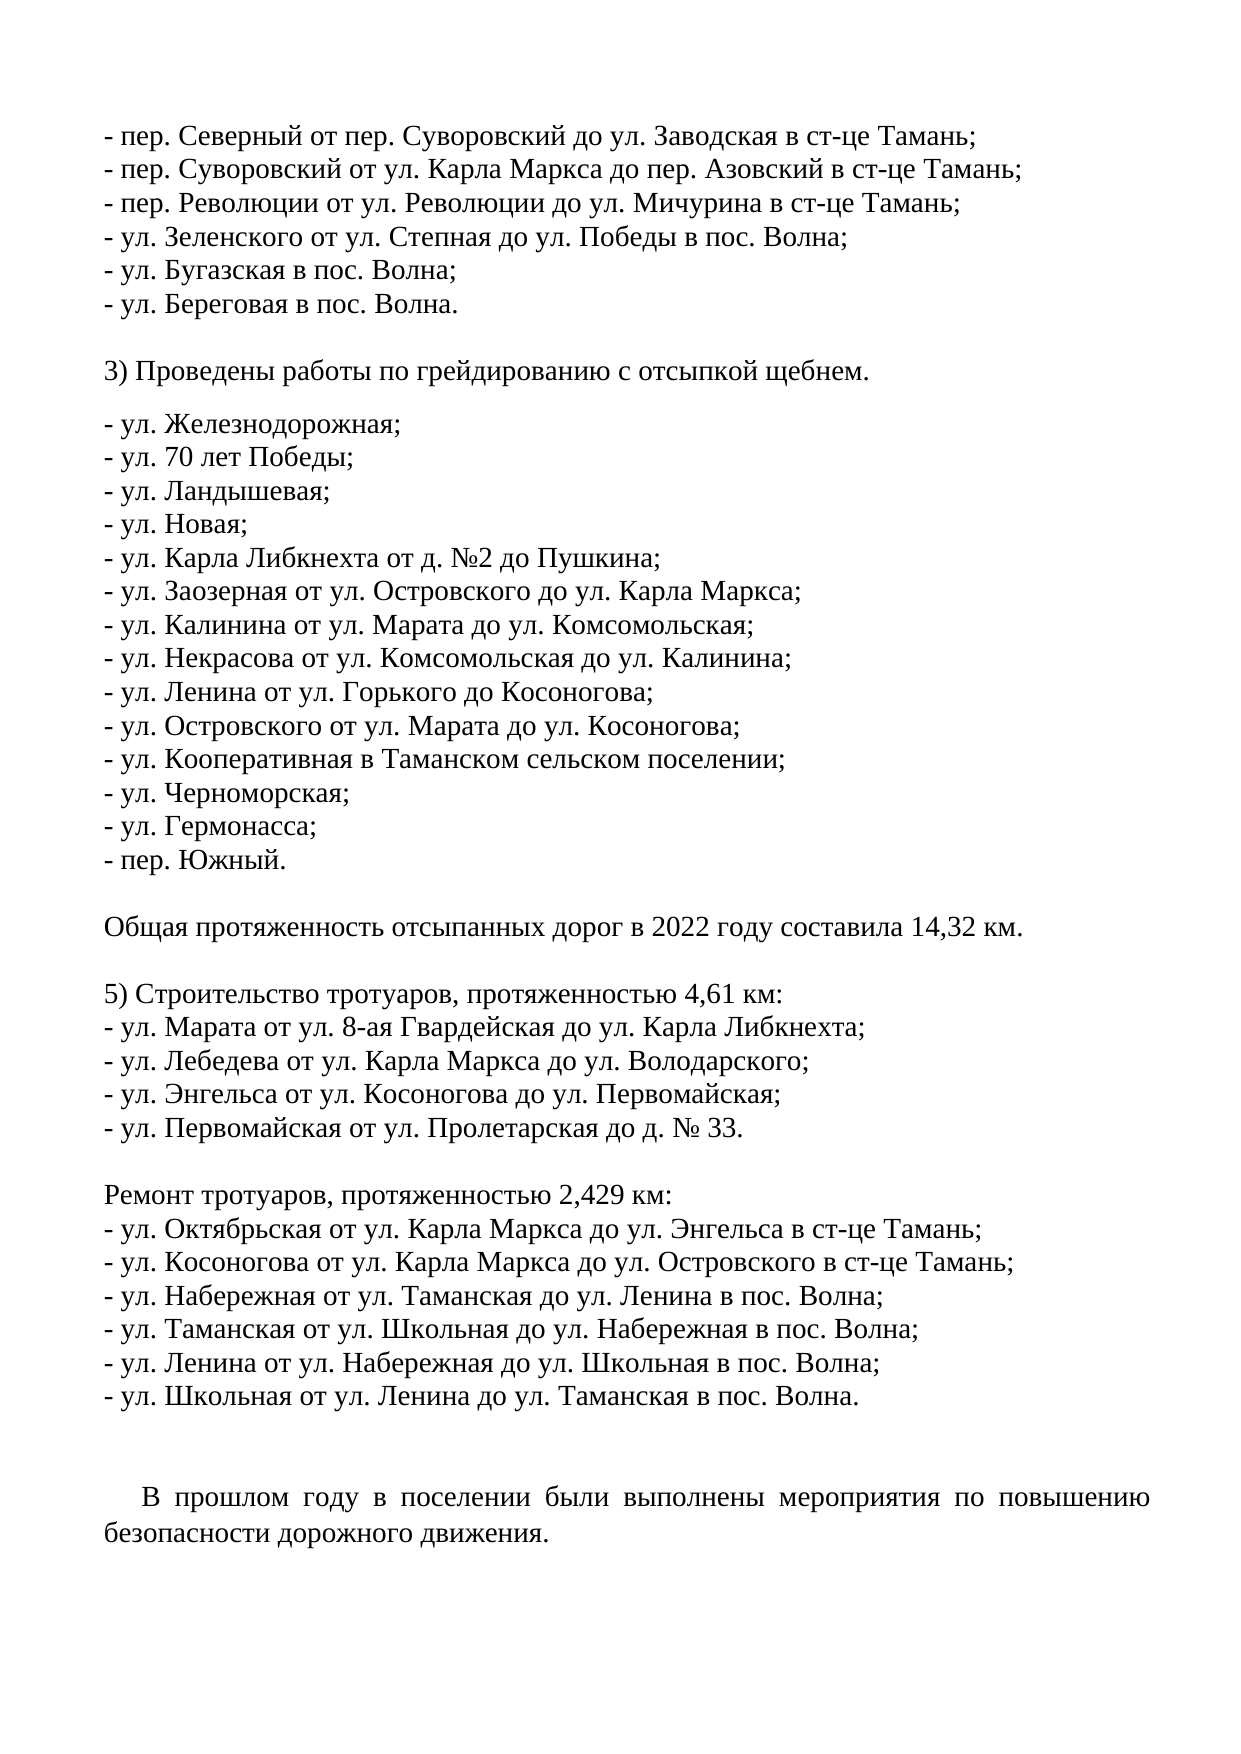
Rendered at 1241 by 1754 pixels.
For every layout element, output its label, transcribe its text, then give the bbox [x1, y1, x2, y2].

text - пер. Северный от пер. Суворовский до ул. Заводская в ст-це Тамань; [103, 118, 1152, 152]
text Ремонт тротуаров, протяженностью 2,429 км: [103, 1177, 1152, 1211]
text - ул. Новая; [103, 506, 1152, 540]
text - пер. Революции от ул. Революции до ул. Мичурина в ст-це Тамань; [103, 185, 1152, 219]
text - ул. Таманская от ул. Школьная до ул. Набережная в пос. Волна; [103, 1311, 1152, 1345]
text - ул. Ландышевая; [103, 473, 1152, 506]
text Общая протяженность отсыпанных дорог в 2022 году составила 14,32 км. [103, 909, 1152, 942]
text - ул. Заозерная от ул. Островского до ул. Карла Маркса; [103, 573, 1152, 607]
text - ул. Косоногова от ул. Карла Маркса до ул. Островского в ст-це Тамань; [103, 1244, 1152, 1278]
text - ул. Школьная от ул. Ленина до ул. Таманская в пос. Волна. [103, 1378, 1152, 1412]
text - ул. Первомайская от ул. Пролетарская до д. № 33. [103, 1110, 1152, 1144]
text - ул. Лебедева от ул. Карла Маркса до ул. Володарского; [103, 1043, 1152, 1077]
text - ул. Набережная от ул. Таманская до ул. Ленина в пос. Волна; [103, 1278, 1152, 1311]
text - ул. Ленина от ул. Набережная до ул. Школьная в пос. Волна; [103, 1345, 1152, 1378]
text - ул. 70 лет Победы; [103, 439, 1152, 473]
text - ул. Калинина от ул. Марата до ул. Комсомольская; [103, 607, 1152, 641]
text 3) Проведены работы по грейдированию с отсыпкой щебнем. [103, 353, 1152, 386]
text - ул. Черноморская; [103, 775, 1152, 808]
text - ул. Октябрьская от ул. Карла Маркса до ул. Энгельса в ст-це Тамань; [103, 1211, 1152, 1244]
text - пер. Южный. [103, 842, 1152, 875]
text - ул. Железнодорожная; [103, 406, 1152, 439]
text 5) Строительство тротуаров, протяженностью 4,61 км: [103, 976, 1152, 1009]
text - ул. Гермонасса; [103, 808, 1152, 842]
text В прошлом году в поселении были выполнены мероприятия по повышению безопасности дорожного движения. [103, 1479, 1152, 1549]
text - ул. Береговая в пос. Волна. [103, 286, 1152, 319]
text - ул. Бугазская в пос. Волна; [103, 252, 1152, 286]
text - пер. Суворовский от ул. Карла Маркса до пер. Азовский в ст-це Тамань; [103, 152, 1152, 185]
text - ул. Кооперативная в Таманском сельском поселении; [103, 741, 1152, 775]
text - ул. Ленина от ул. Горького до Косоногова; [103, 674, 1152, 708]
text - ул. Марата от ул. 8-ая Гвардейская до ул. Карла Либкнехта; [103, 1009, 1152, 1043]
text - ул. Карла Либкнехта от д. №2 до Пушкина; [103, 540, 1152, 573]
text - ул. Зеленского от ул. Степная до ул. Победы в пос. Волна; [103, 219, 1152, 252]
text - ул. Энгельса от ул. Косоногова до ул. Первомайская; [103, 1077, 1152, 1110]
text - ул. Некрасова от ул. Комсомольская до ул. Калинина; [103, 641, 1152, 674]
text - ул. Островского от ул. Марата до ул. Косоногова; [103, 708, 1152, 741]
